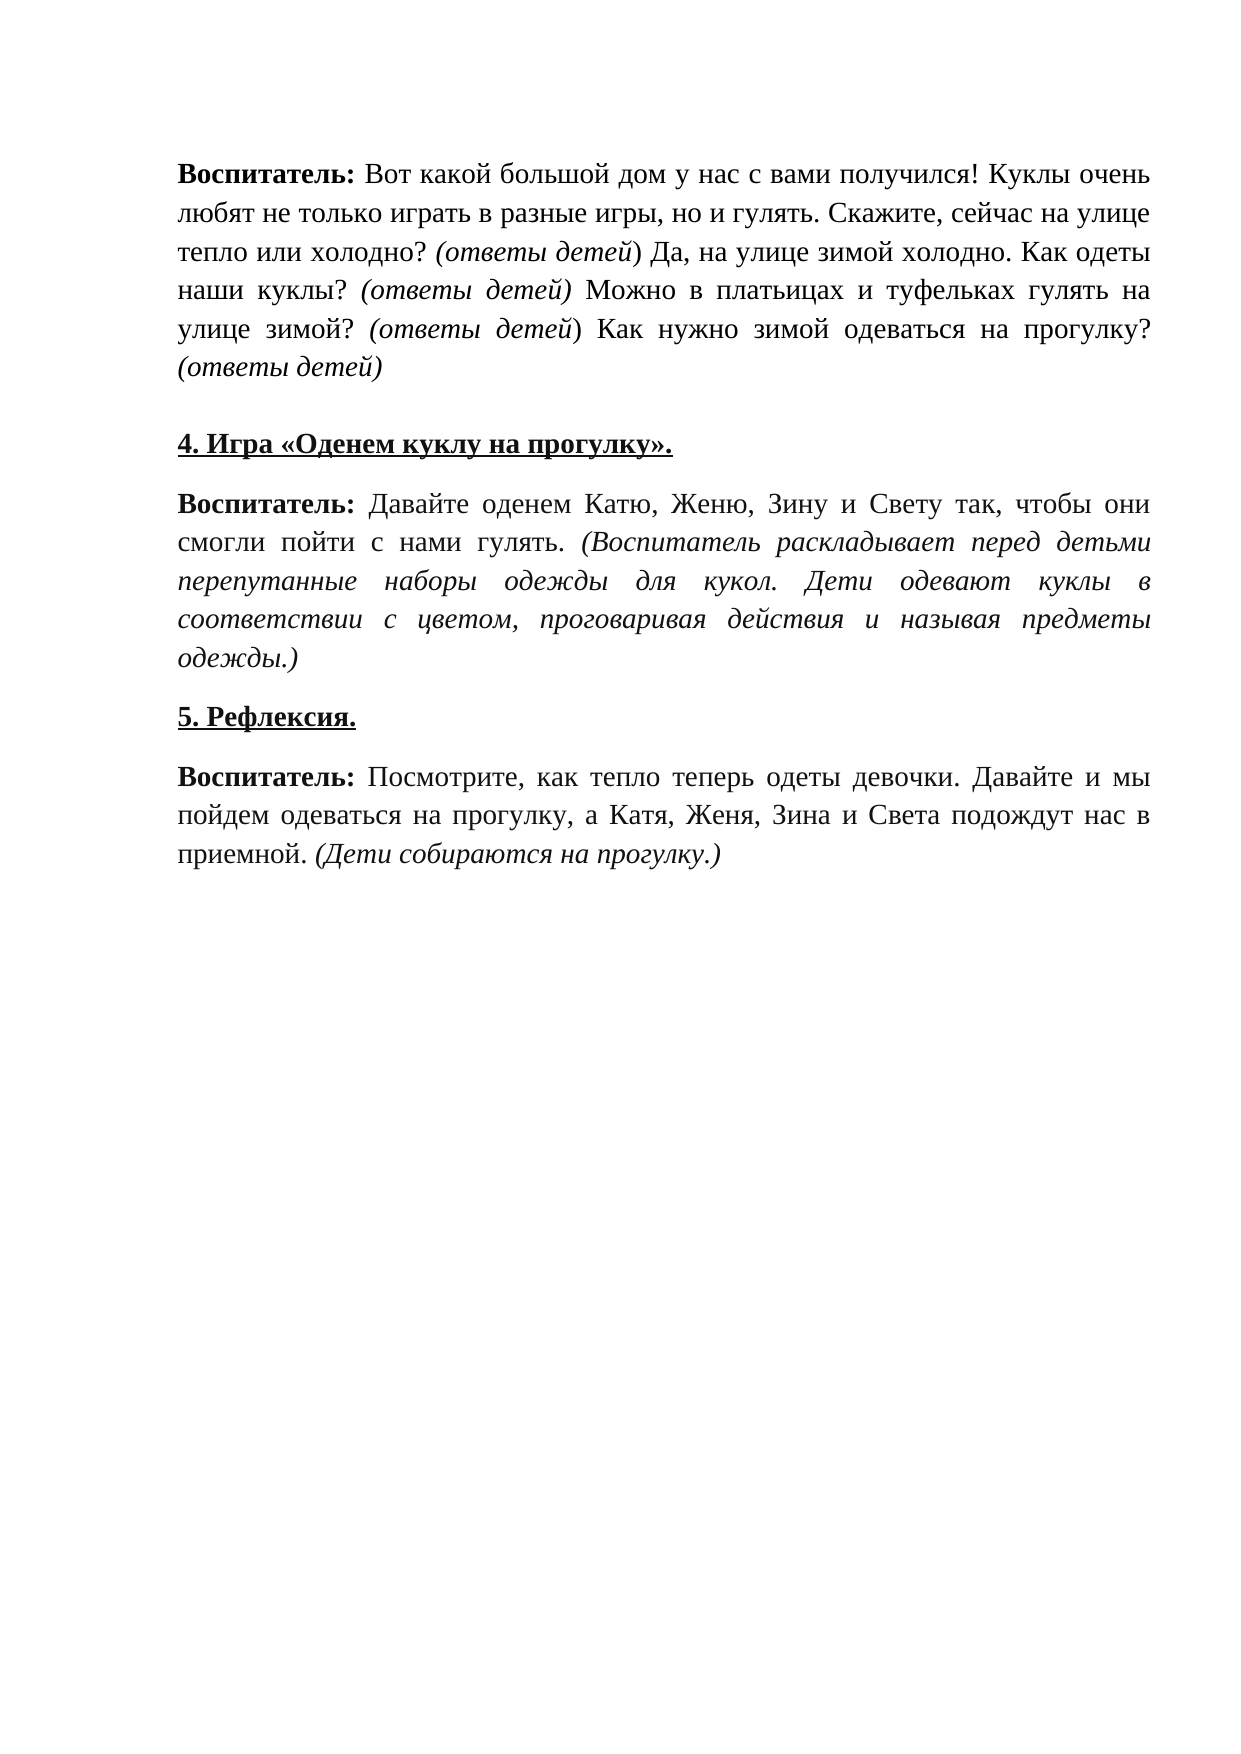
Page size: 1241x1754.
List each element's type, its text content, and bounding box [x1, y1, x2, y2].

text Воспитатель: Давайте оденем Катю, Женю, Зину и Свету так, чтобы они смогли пойти с нами гулять. (Воспитатель раскладывает перед детьми перепутанные наборы одежды для кукол. Дети одевают куклы в соответствии с цветом, проговаривая действия и называя предметы одежды.) [177, 486, 1152, 673]
text 5. Рефлексия. [177, 699, 1152, 733]
text 4. Игра «Оденем куклу на прогулку». [177, 426, 1152, 460]
text Воспитатель: Посмотрите, как тепло теперь одеты девочки. Давайте и мы пойдем одеваться на прогулку, а Катя, Женя, Зина и Света подождут нас в приемной. (Дети собираются на прогулку.) [177, 759, 1152, 869]
text Воспитатель: Вот какой большой дом у нас с вами получился! Куклы очень любят не только играть в разные игры, но и гулять. Скажите, сейчас на улице тепло или холодно? (ответы детей) Да, на улице зимой холодно. Как одеты наши куклы? (ответы детей) Можно в платьицах и туфельках гулять на улице зимой? (ответы детей) Как нужно зимой одеваться на прогулку? (ответы детей) [177, 157, 1152, 383]
